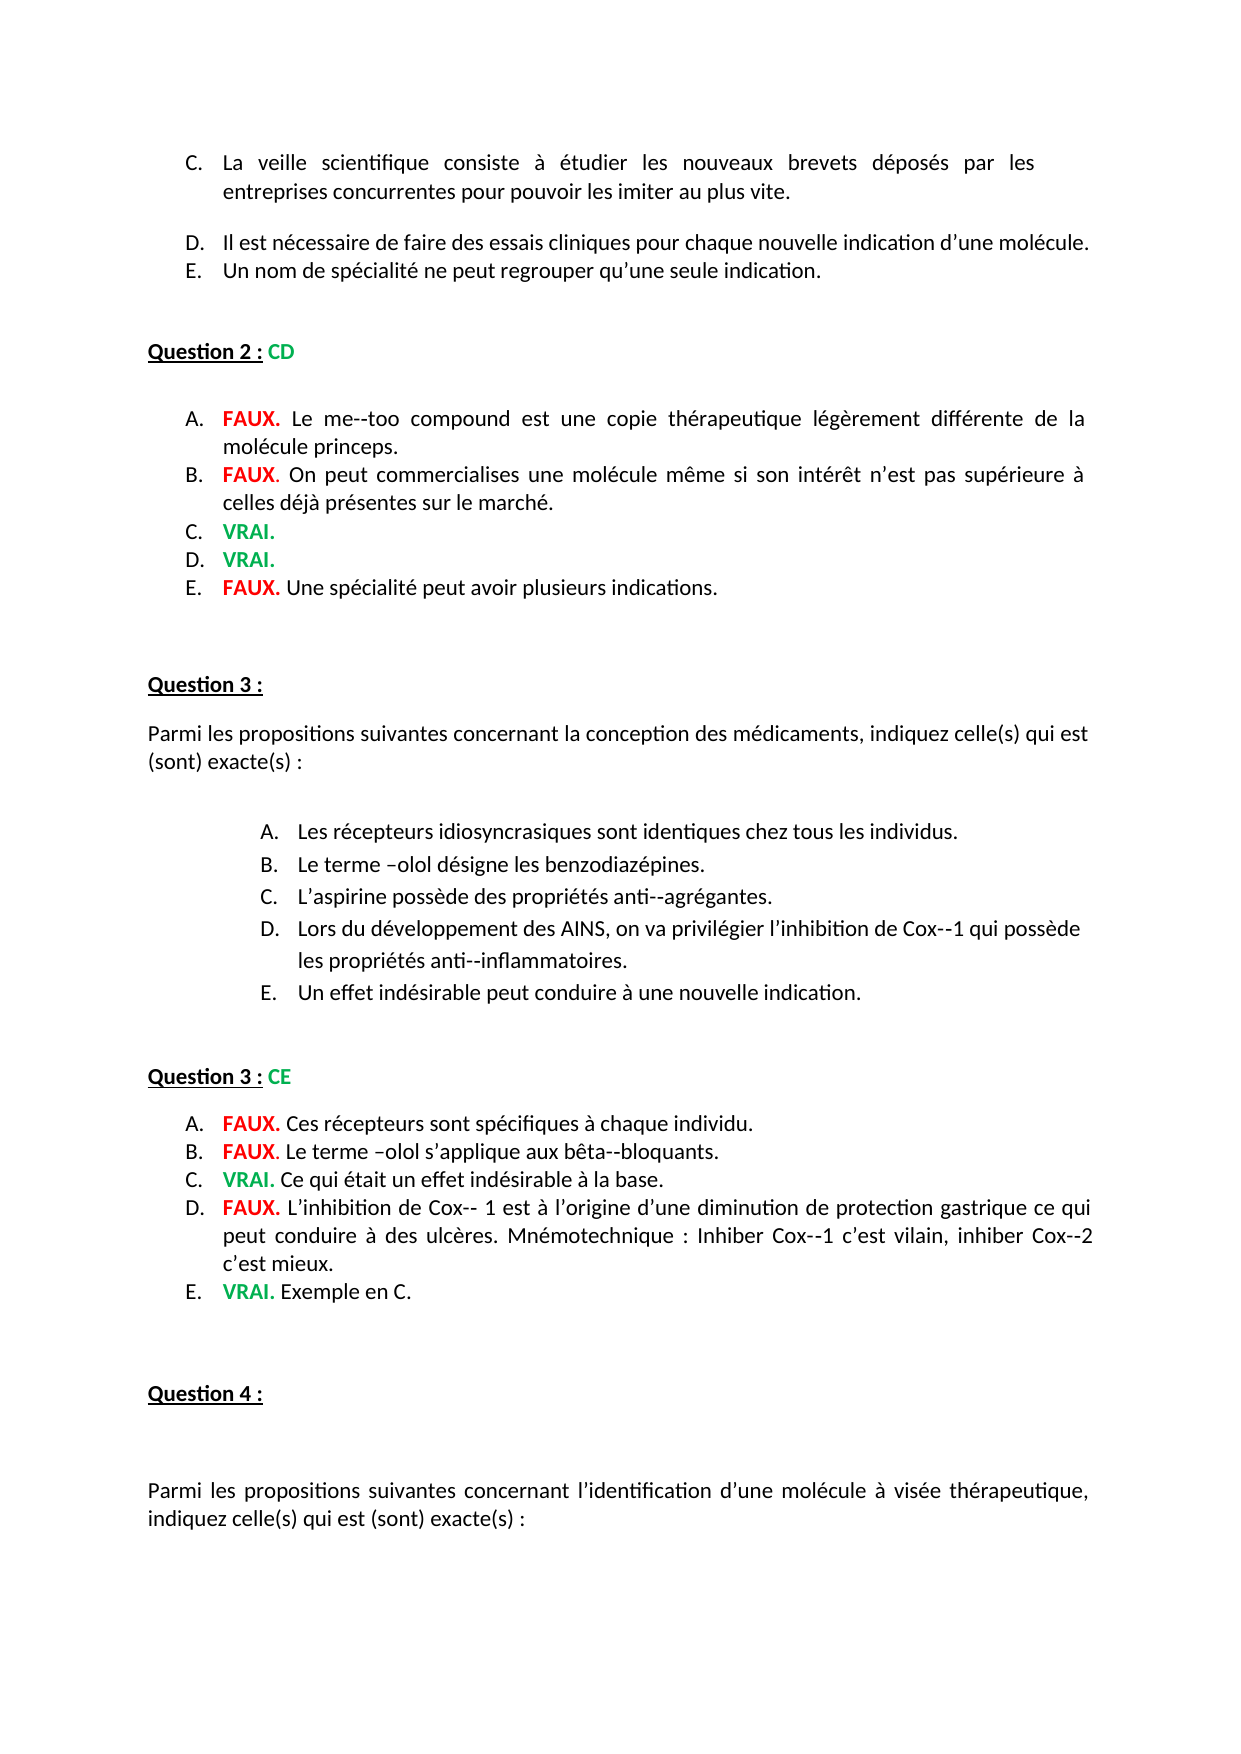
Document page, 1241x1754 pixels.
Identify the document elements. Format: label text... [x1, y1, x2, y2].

list FAUX. Une spécialité peut avoir plusieurs indications. [185, 573, 1086, 601]
list Il est nécessaire de faire des essais cliniques pour chaque nouvelle indication d’une molécule. [185, 228, 1093, 256]
text Question 3 : CE [159, 1070, 1093, 1088]
list L’aspirine possède des propriétés anti-‐agrégantes. [260, 882, 1093, 910]
list VRAI. [185, 545, 1086, 573]
text Question 2 : CD [148, 337, 1093, 365]
list Les récepteurs idiosyncrasiques sont identiques chez tous les individus. [260, 817, 1093, 846]
list FAUX. Le terme –olol s’applique aux bêta-‐bloquants. [185, 1137, 1093, 1165]
list FAUX. Ces récepteurs sont spécifiques à chaque individu. [185, 1109, 1093, 1137]
list VRAI. Ce qui était un effet indésirable à la base. [185, 1165, 1093, 1193]
list Le terme –olol désigne les benzodiazépines. [260, 850, 1093, 878]
text Parmi les propositions suivantes concernant l’identification d’une molécule à visée thérapeutique, indiquez celle(s) qui est (sont) exacte(s) : [148, 1476, 1091, 1532]
list La veille scientifique consiste à étudier les nouveaux brevets déposés par les entreprises concurrentes pour pouvoir les imiter au plus vite. [185, 148, 1036, 205]
list VRAI. Exemple en C. [185, 1277, 1093, 1305]
list Lors du développement des AINS, on va privilégier l’inhibition de Cox-‐1 qui possède les propriétés anti-‐inflammatoires. [260, 914, 1093, 974]
list FAUX. Le me-‐too compound est une copie thérapeutique légèrement différente de la molécule princeps. [185, 404, 1086, 460]
list Un effet indésirable peut conduire à une nouvelle indication. [260, 978, 1093, 1006]
list FAUX. L’inhibition de Cox-‐ 1 est à l’origine d’une diminution de protection gastrique ce qui peut conduire à des ulcères. Mnémotechnique : Inhiber Cox-‐1 c’est vilain, inhiber Cox-‐2 c’est mieux. [185, 1193, 1093, 1277]
text Parmi les propositions suivantes concernant la conception des médicaments, indiquez celle(s) qui est (sont) exacte(s) : [148, 719, 1091, 775]
text Question 4 : [148, 1379, 1093, 1407]
list VRAI. [185, 517, 1086, 545]
list FAUX. On peut commercialises une molécule même si son intérêt n’est pas supérieure à celles déjà présentes sur le marché. [185, 460, 1086, 517]
list Un nom de spécialité ne peut regrouper qu’une seule indication. [185, 256, 1093, 284]
text Question 3 : [148, 670, 1093, 698]
